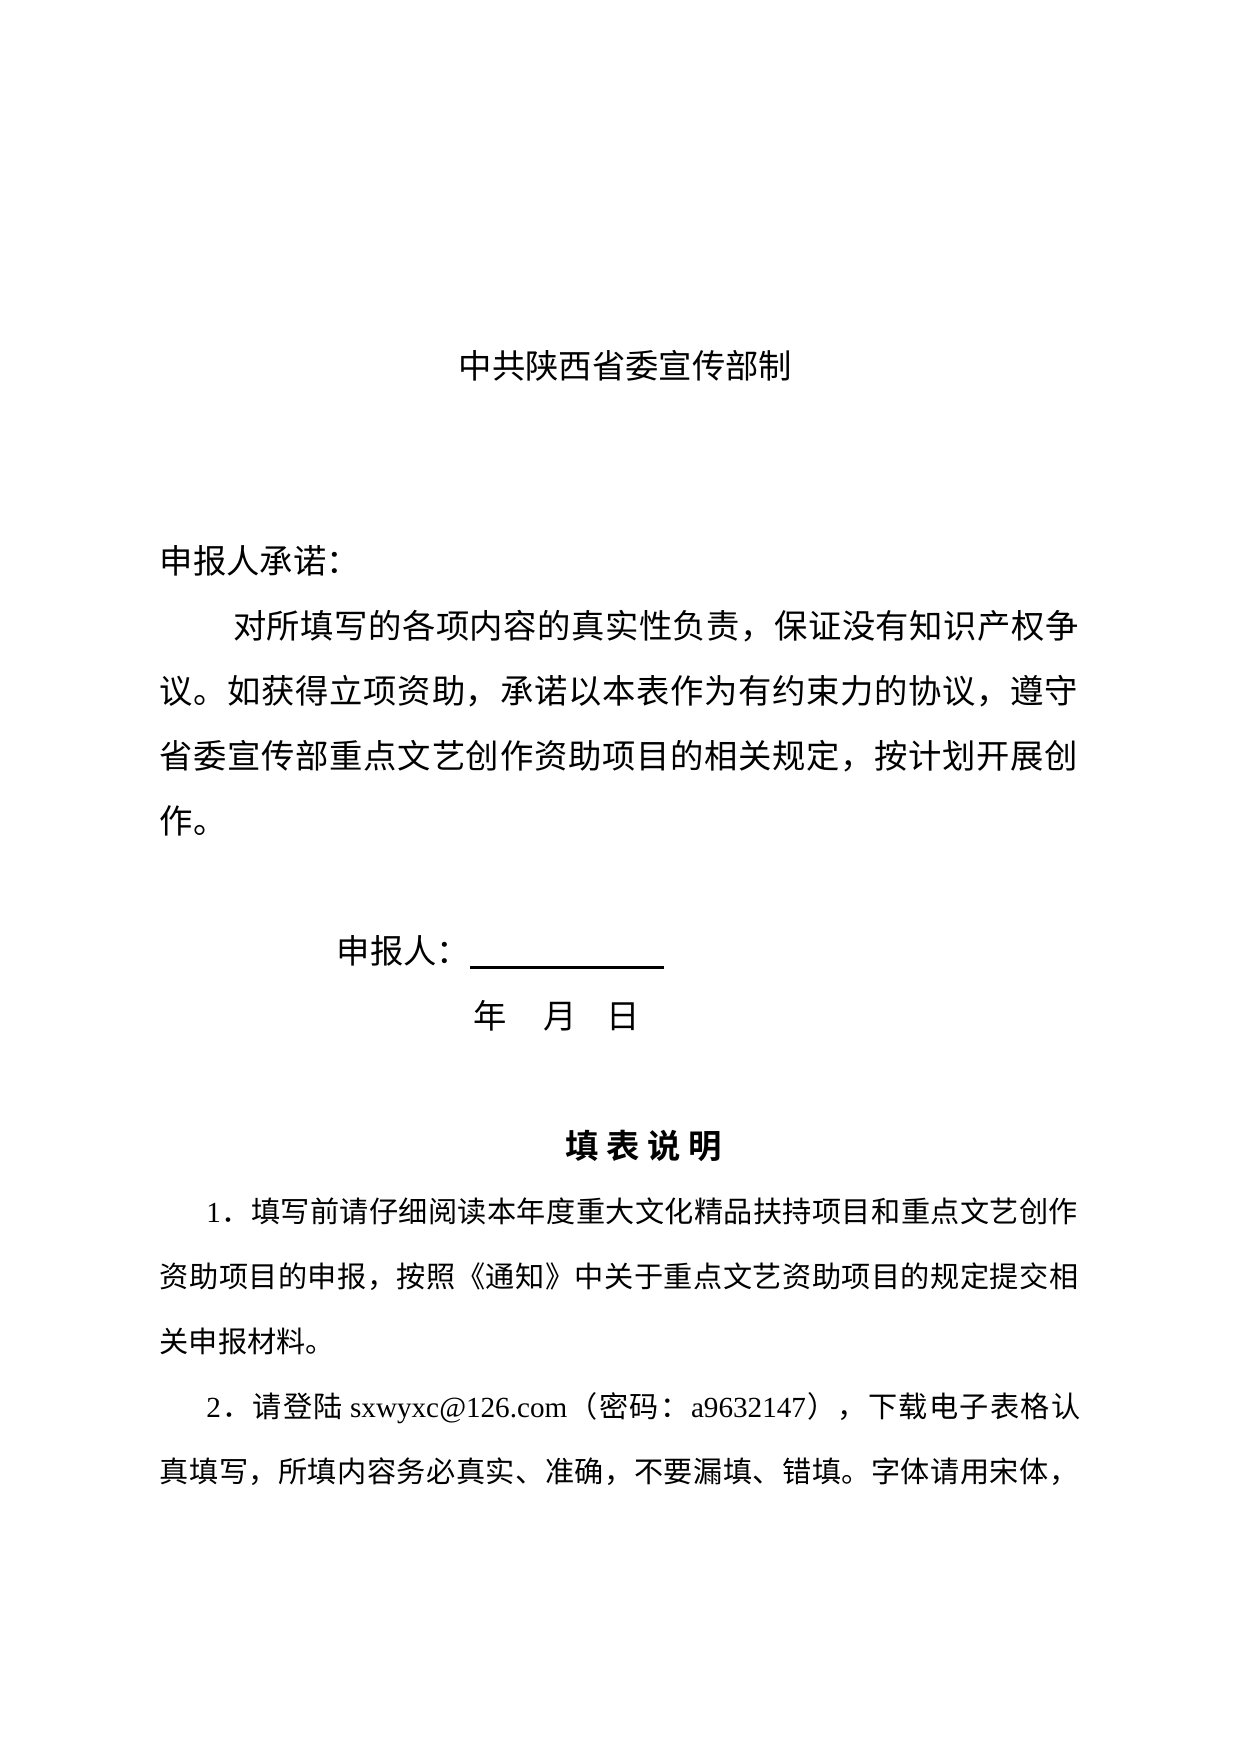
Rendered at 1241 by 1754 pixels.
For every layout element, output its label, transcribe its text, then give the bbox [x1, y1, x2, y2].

text 申报人： [159, 917, 1081, 982]
text 年 月 日 [159, 982, 1081, 1047]
text 申报人承诺： [159, 527, 1081, 592]
text 中共陕西省委宣传部制 [159, 332, 1081, 397]
text 对所填写的各项内容的真实性负责，保证没有知识产权争议。如获得立项资助，承诺以本表作为有约束力的协议，遵守省委宣传部重点文艺创作资助项目的相关规定，按计划开展创作。 [159, 592, 1081, 852]
text 1．填写前请仔细阅读本年度重大文化精品扶持项目和重点文艺创作资助项目的申报，按照《通知》中关于重点文艺资助项目的规定提交相关申报材料。 [159, 1177, 1081, 1372]
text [159, 1372, 1081, 1502]
text 填 表 说 明 [159, 1112, 1081, 1177]
